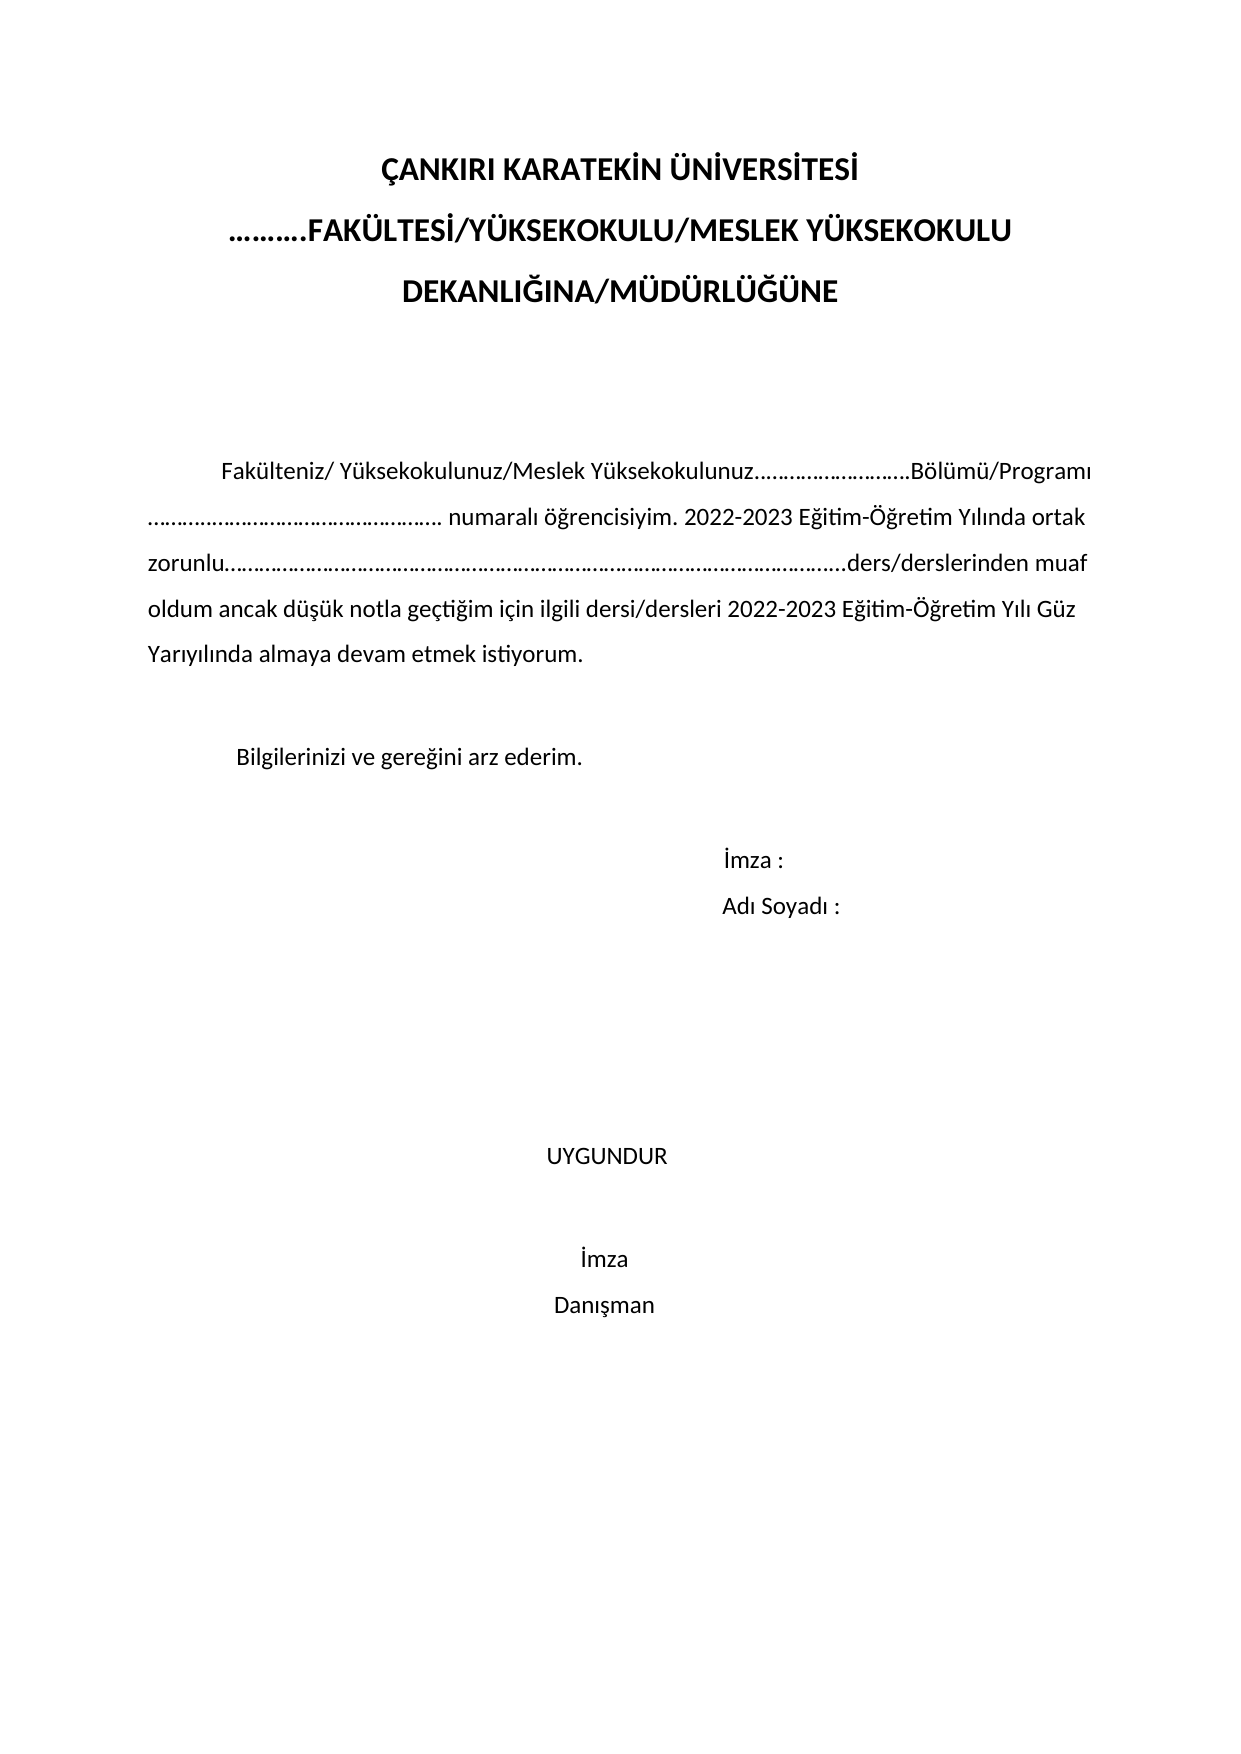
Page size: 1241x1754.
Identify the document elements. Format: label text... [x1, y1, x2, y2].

text ÇANKIRI KARATEKİN ÜNİVERSİTESİ ……….FAKÜLTESİ/YÜKSEKOKULU/MESLEK YÜKSEKOKULU DEKANLIĞINA/MÜDÜRLÜĞÜNE [148, 148, 1093, 310]
text Bilgilerinizi ve gereğini arz ederim. [148, 742, 1093, 814]
text İmza : Adı Soyadı : [694, 845, 1093, 921]
text UYGUNDUR [458, 1140, 1093, 1212]
text İmza Danışman [458, 1243, 1093, 1319]
text Fakülteniz/ Yüksekokulunuz/Meslek Yüksekokulunuz..…………………….Bölümü/Programı ………..…………………………………. numaralı öğrencisiyim. 2022-2023 Eğitim-Öğretim Yılında ortak zorunlu……………………………………………………………………………………………...ders/derslerinden muaf oldum ancak düşük notla geçtiğim için ilgili dersi/dersleri 2022-2023 Eğitim-Öğretim Yılı Güz Yarıyılında almaya devam etmek istiyorum. [148, 410, 1093, 711]
